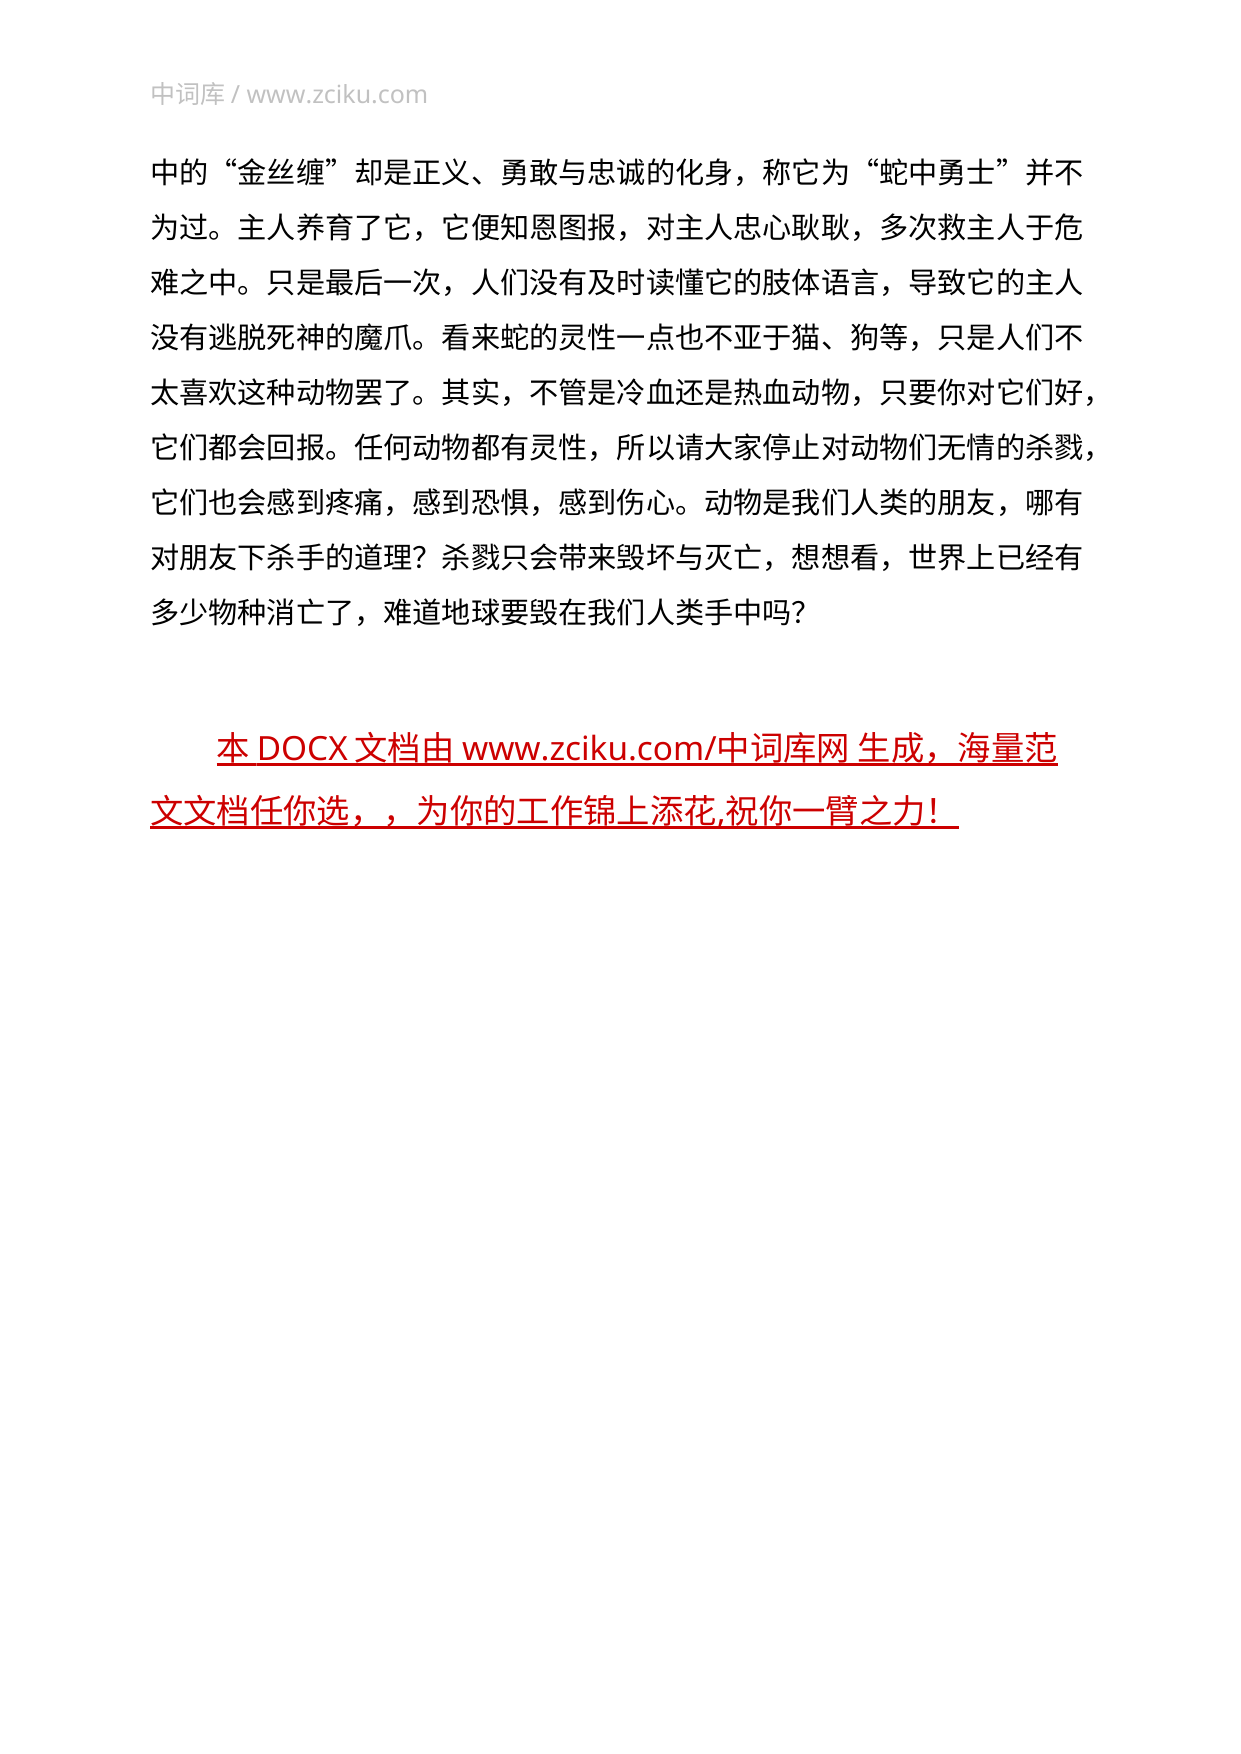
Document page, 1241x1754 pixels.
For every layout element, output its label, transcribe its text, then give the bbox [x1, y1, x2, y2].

text 本DOCX文档由 www.zciku.com/中词库网 生成，海量范文文档任你选，，为你的工作锦上添花,祝你一臂之力！ [150, 722, 1090, 833]
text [150, 150, 1090, 631]
